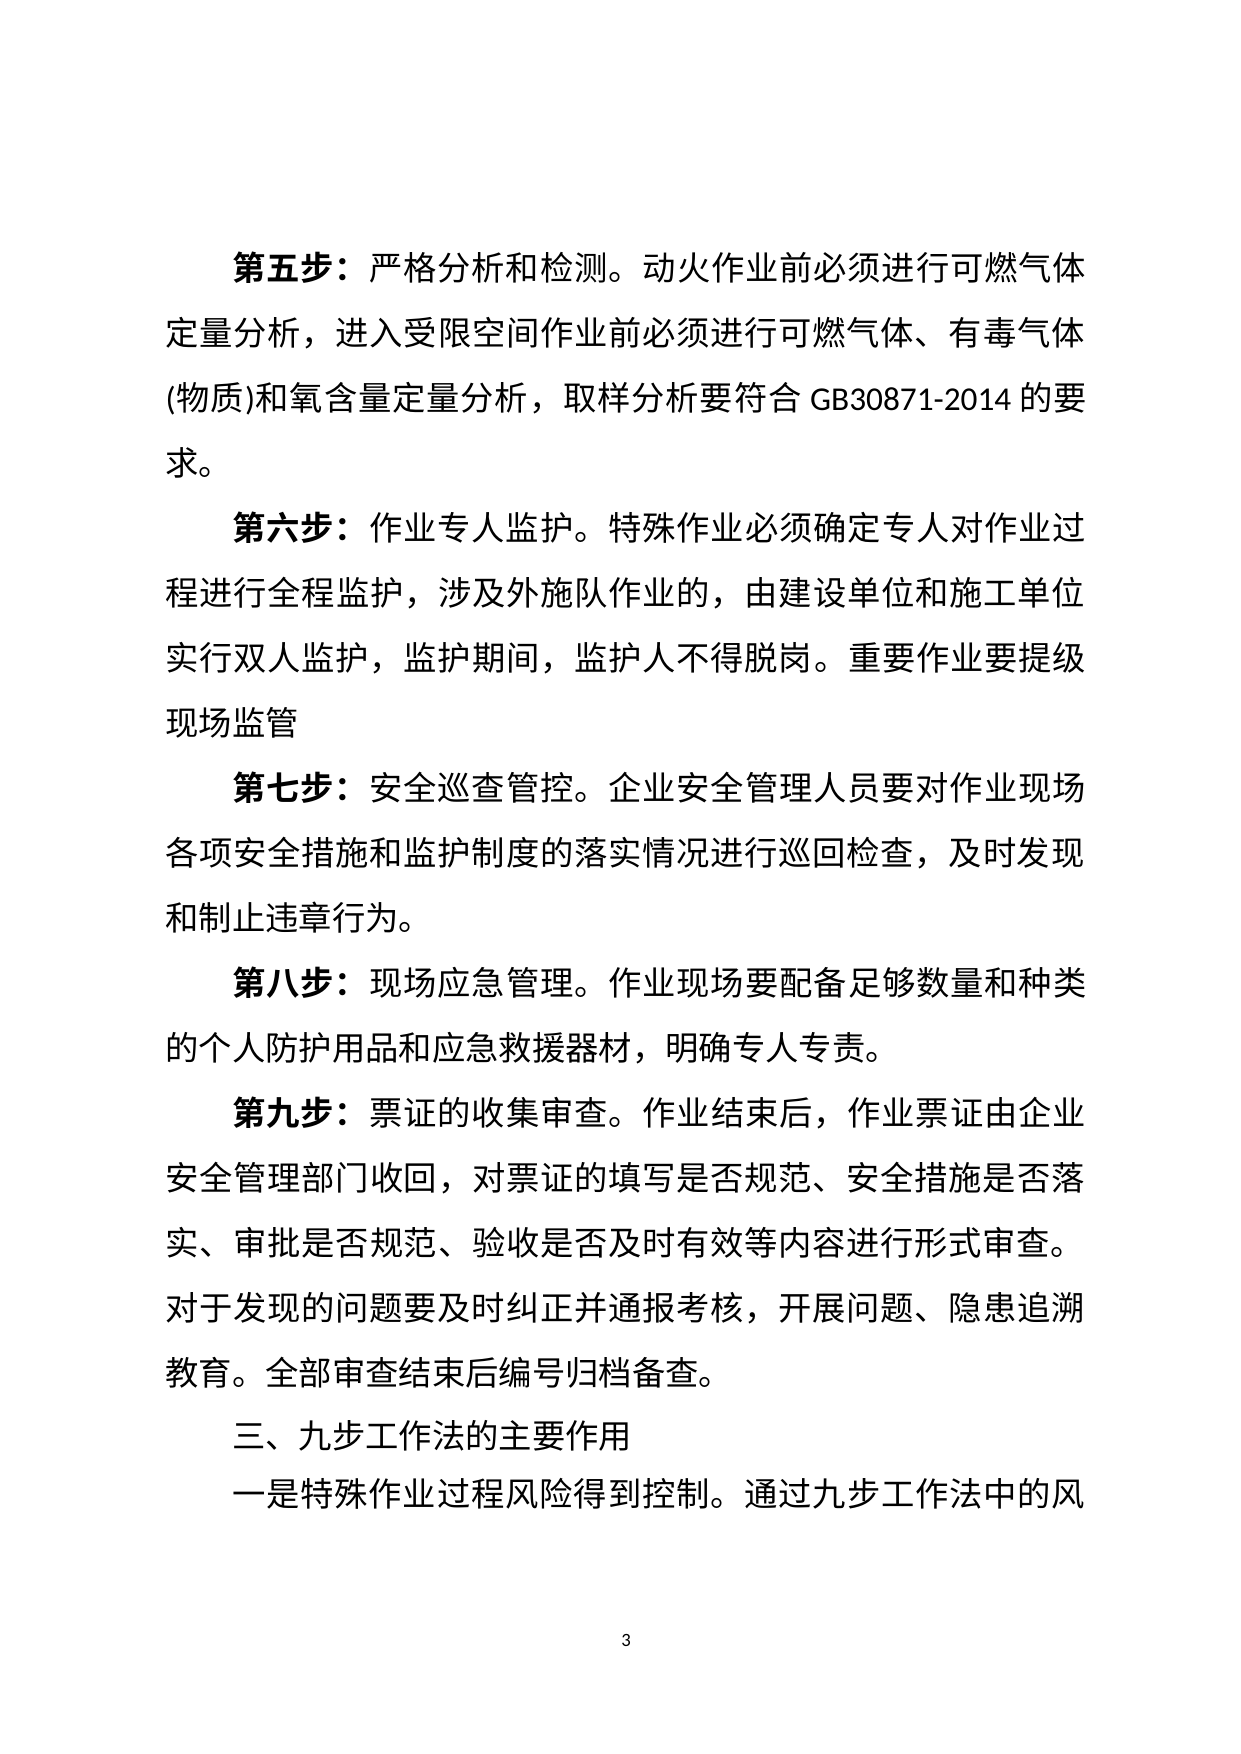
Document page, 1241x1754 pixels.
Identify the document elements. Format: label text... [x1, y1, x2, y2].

text 第五步：严格分析和检测。动火作业前必须进行可燃气体定量分析，进入受限空间作业前必须进行可燃气体、有毒气体(物质)和氧含量定量分析，取样分析要符合GB30871-2014的要求。 [165, 233, 1087, 493]
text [165, 1460, 1087, 1517]
text 第九步：票证的收集审查。作业结束后，作业票证由企业安全管理部门收回，对票证的填写是否规范、安全措施是否落实、审批是否规范、验收是否及时有效等内容进行形式审查。对于发现的问题要及时纠正并通报考核，开展问题、隐患追溯教育。全部审查结束后编号归档备查。 [165, 1078, 1087, 1403]
text 第八步：现场应急管理。作业现场要配备足够数量和种类的个人防护用品和应急救援器材，明确专人专责。 [165, 948, 1087, 1078]
text 第六步：作业专人监护。特殊作业必须确定专人对作业过程进行全程监护，涉及外施队作业的，由建设单位和施工单位实行双人监护，监护期间，监护人不得脱岗。重要作业要提级现场监管 [165, 493, 1087, 753]
list 九步工作法的主要作用 [165, 1403, 1087, 1460]
text 第七步：安全巡查管控。企业安全管理人员要对作业现场各项安全措施和监护制度的落实情况进行巡回检查，及时发现和制止违章行为。 [165, 753, 1087, 948]
